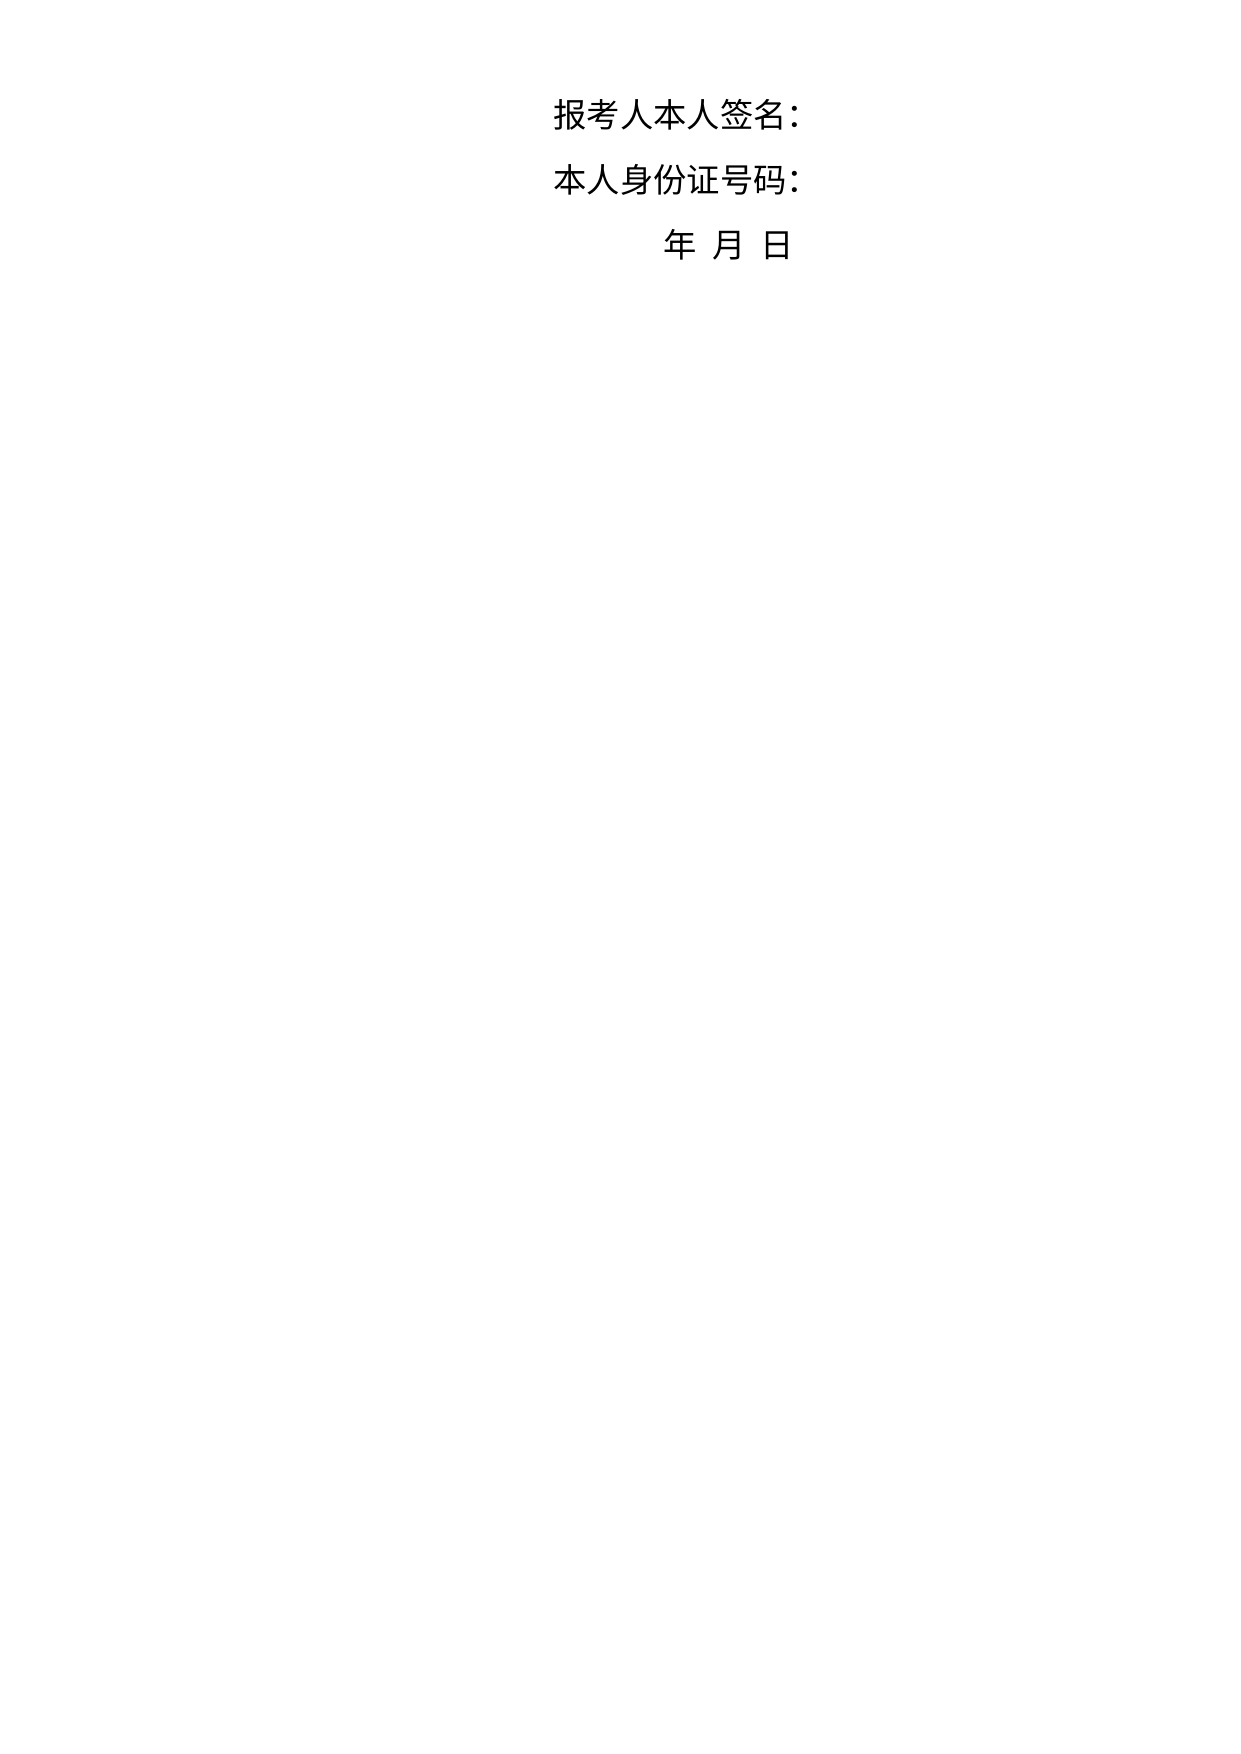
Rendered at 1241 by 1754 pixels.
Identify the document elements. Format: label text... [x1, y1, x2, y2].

text 报考人本人签名： [122, 81, 1118, 146]
text 年 月 日 [122, 211, 1118, 276]
text 本人身份证号码： [122, 146, 1118, 211]
